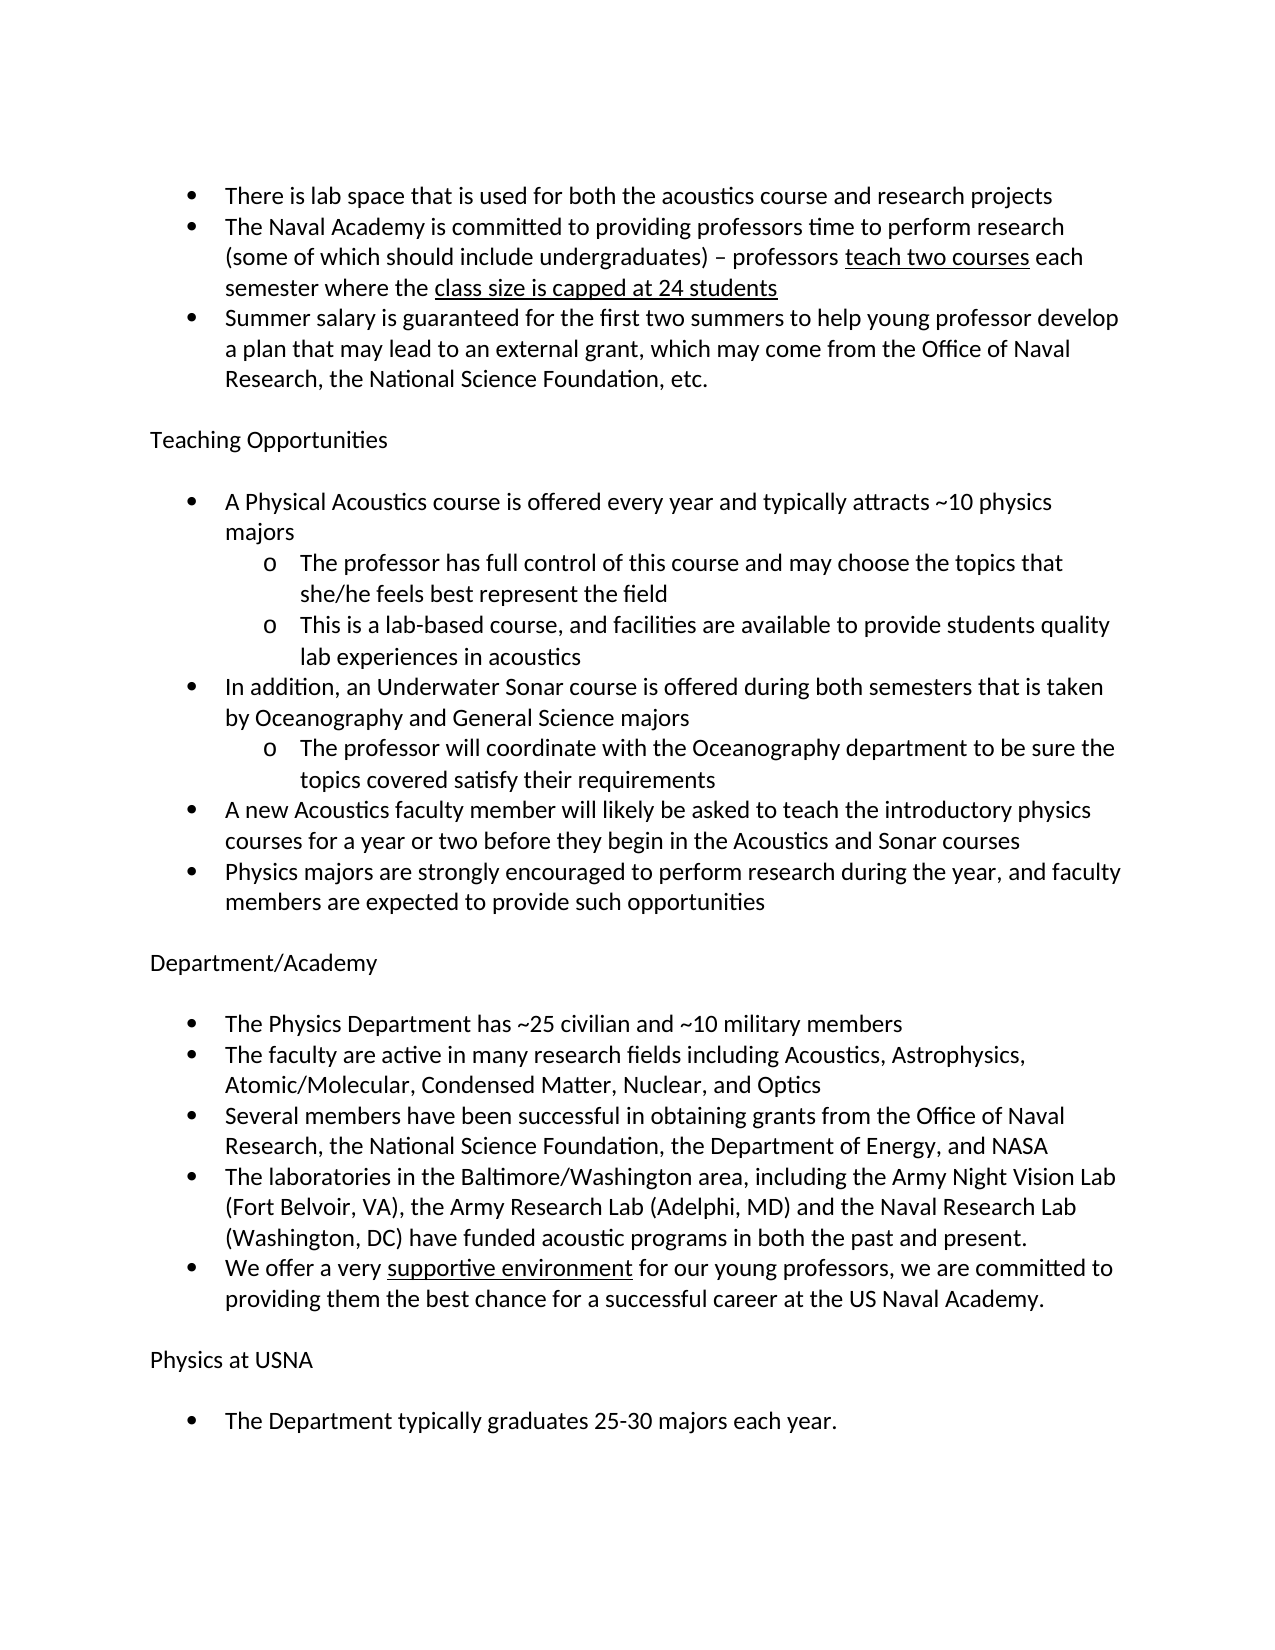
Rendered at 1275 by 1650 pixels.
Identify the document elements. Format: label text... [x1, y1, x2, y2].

list The laboratories in the Baltimore/Washington area, including the Army Night Vision Lab (Fort Belvoir, VA), the Army Research Lab (Adelphi, MD) and the Naval Research Lab (Washington, DC) have funded acoustic programs in both the past and present. [187, 1161, 1125, 1252]
list The Physics Department has ~25 civilian and ~10 military members [187, 1008, 1125, 1039]
text Teaching Opportunities [150, 425, 1125, 455]
list The professor has full control of this course and may choose the topics that she/he feels best represent the field [262, 547, 1125, 609]
list In addition, an Underwater Sonar course is offered during both semesters that is taken by Oceanography and General Science majors [187, 671, 1125, 732]
list Summer salary is guaranteed for the first two summers to help young professor develop a plan that may lead to an external grant, which may come from the Office of Naval Research, the National Science Foundation, etc. [187, 303, 1125, 394]
list There is lab space that is used for both the acoustics course and research projects [187, 181, 1125, 211]
list Physics majors are strongly encouraged to perform research during the year, and faculty members are expected to provide such opportunities [187, 856, 1125, 917]
text Department/Academy [150, 947, 1125, 978]
list Several members have been successful in obtaining grants from the Office of Naval Research, the National Science Foundation, the Department of Energy, and NASA [187, 1100, 1125, 1161]
list A Physical Acoustics course is offered every year and typically attracts ~10 physics majors [187, 486, 1125, 547]
text Physics at USNA [150, 1344, 1125, 1374]
list We offer a very supportive environment for our young professors, we are committed to providing them the best chance for a successful career at the US Naval Academy. [187, 1252, 1125, 1313]
list The Naval Academy is committed to providing professors time to perform research (some of which should include undergraduates) – professors teach two courses each semester where the class size is capped at 24 students [187, 211, 1125, 303]
list This is a lab-based course, and facilities are available to provide students quality lab experiences in acoustics [262, 609, 1125, 671]
list A new Acoustics faculty member will likely be asked to teach the introductory physics courses for a year or two before they begin in the Acoustics and Sonar courses [187, 795, 1125, 856]
list The faculty are active in many research fields including Acoustics, Astrophysics, Atomic/Molecular, Condensed Matter, Nuclear, and Optics [187, 1039, 1125, 1100]
list The Department typically graduates 25-30 majors each year. [187, 1405, 1125, 1436]
list The professor will coordinate with the Oceanography department to be sure the topics covered satisfy their requirements [262, 732, 1125, 795]
